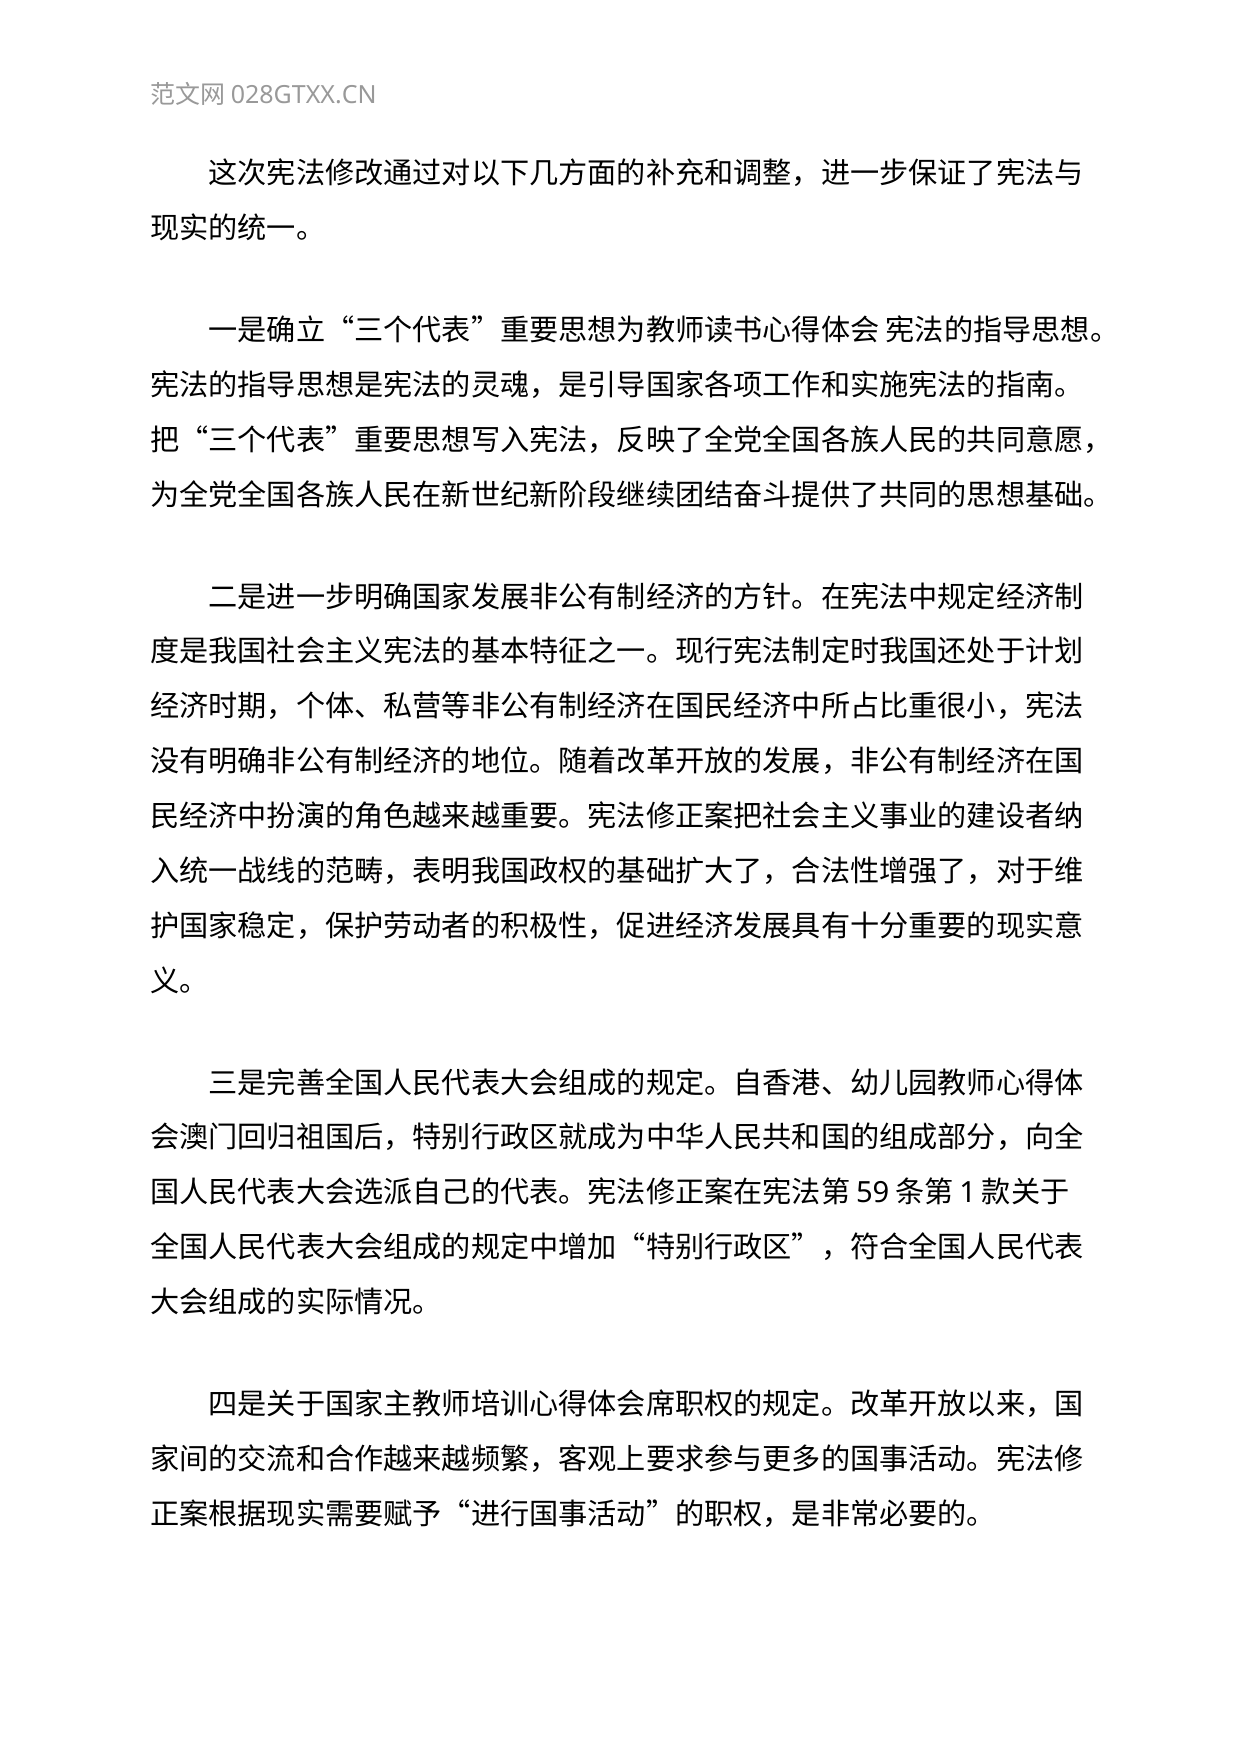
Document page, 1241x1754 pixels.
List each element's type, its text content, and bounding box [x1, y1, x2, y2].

text 四是关于国家主教师培训心得体会席职权的规定。改革开放以来，国家间的交流和合作越来越频繁，客观上要求参与更多的国事活动。宪法修正案根据现实需要赋予“进行国事活动”的职权，是非常必要的。 [150, 1381, 1090, 1533]
text 这次宪法修改通过对以下几方面的补充和调整，进一步保证了宪法与现实的统一。 [150, 150, 1090, 247]
text 三是完善全国人民代表大会组成的规定。自香港、幼儿园教师心得体会澳门回归祖国后，特别行政区就成为中华人民共和国的组成部分，向全国人民代表大会选派自己的代表。宪法修正案在宪法第59条第1款关于全国人民代表大会组成的规定中增加“特别行政区”，符合全国人民代表大会组成的实际情况。 [150, 1059, 1090, 1321]
text 一是确立“三个代表”重要思想为教师读书心得体会 宪法的指导思想。宪法的指导思想是宪法的灵魂，是引导国家各项工作和实施宪法的指南。把“三个代表”重要思想写入宪法，反映了全党全国各族人民的共同意愿，为全党全国各族人民在新世纪新阶段继续团结奋斗提供了共同的思想基础。 [150, 307, 1090, 514]
text 二是进一步明确国家发展非公有制经济的方针。在宪法中规定经济制度是我国社会主义宪法的基本特征之一。现行宪法制定时我国还处于计划经济时期，个体、私营等非公有制经济在国民经济中所占比重很小，宪法没有明确非公有制经济的地位。随着改革开放的发展，非公有制经济在国民经济中扮演的角色越来越重要。宪法修正案把社会主义事业的建设者纳入统一战线的范畴，表明我国政权的基础扩大了，合法性增强了，对于维护国家稳定，保护劳动者的积极性，促进经济发展具有十分重要的现实意义。 [150, 573, 1090, 1000]
